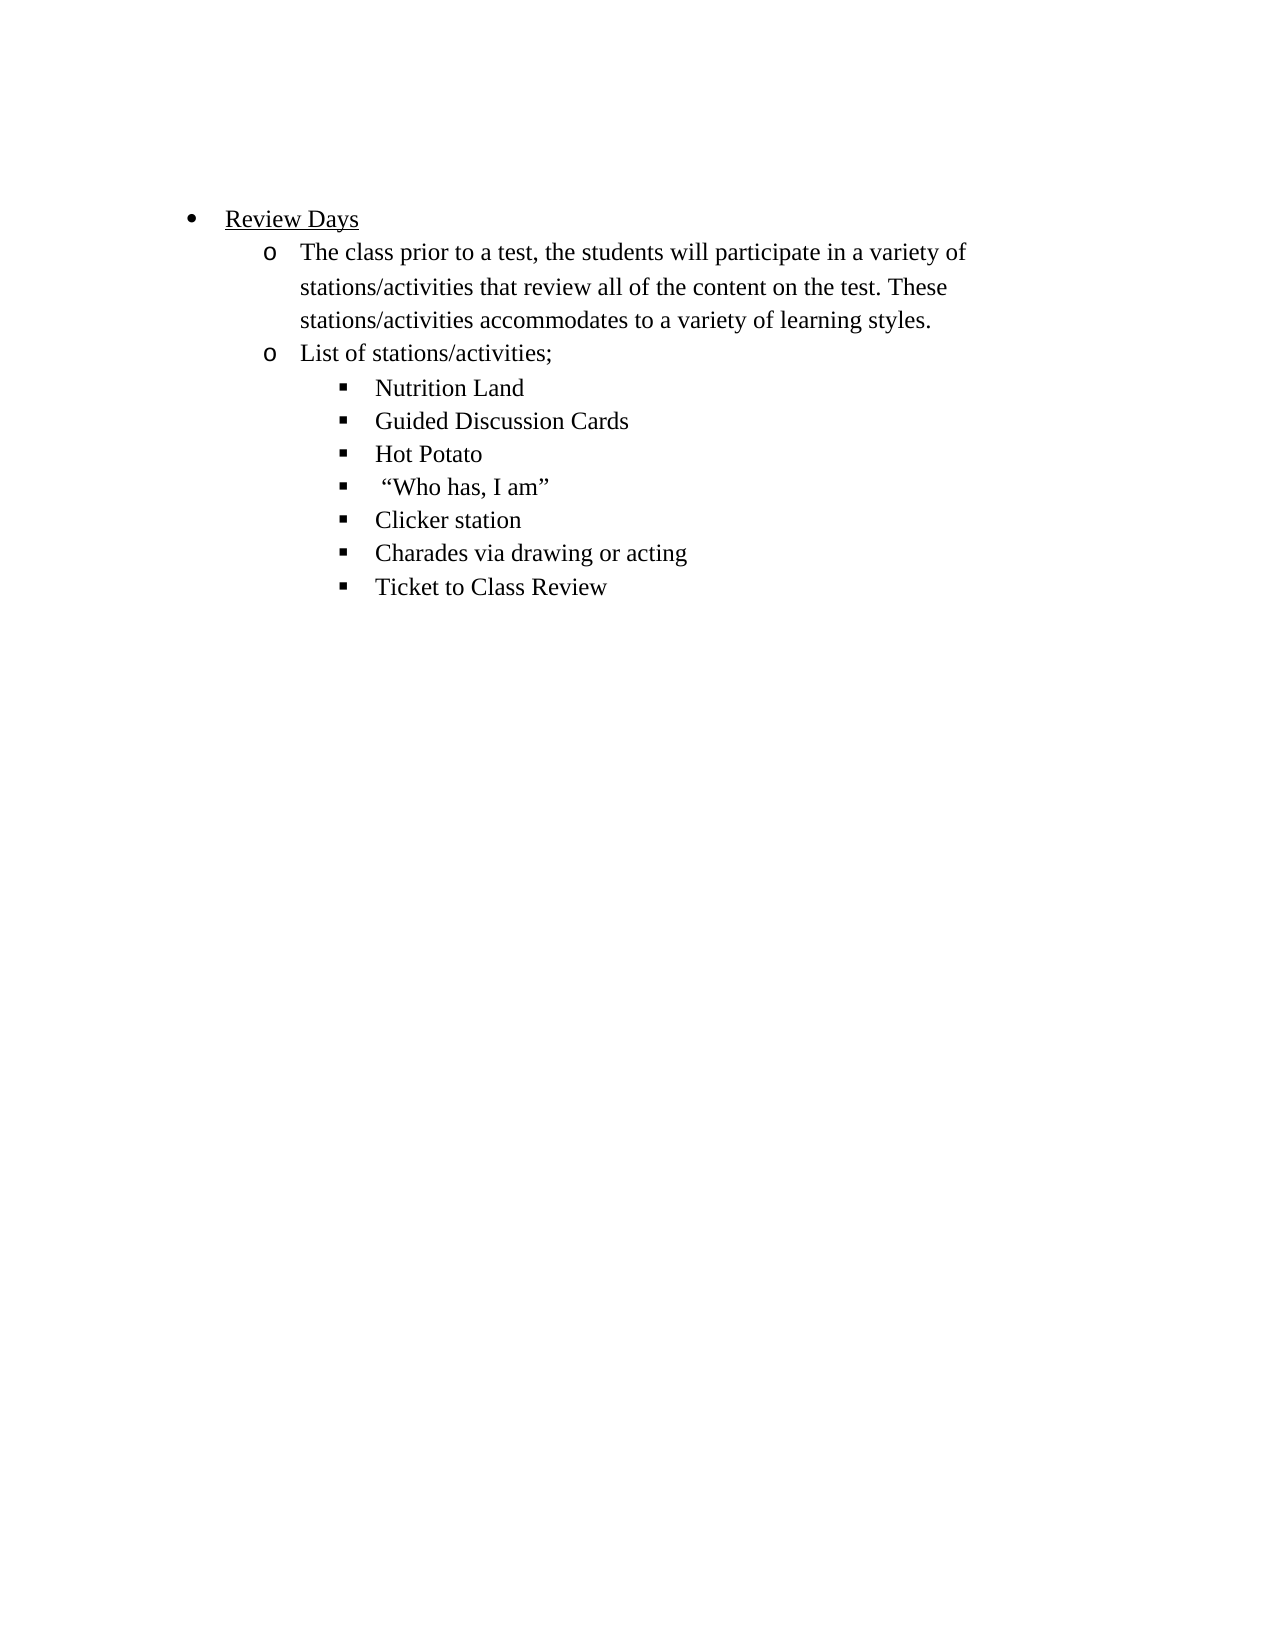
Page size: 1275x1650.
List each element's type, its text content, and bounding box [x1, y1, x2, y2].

list Review Days [187, 204, 1125, 233]
list Ticket to Class Review [337, 572, 1125, 600]
list Clicker station [337, 506, 1125, 534]
list “Who has, I am” [337, 472, 1125, 501]
list Hot Potato [337, 439, 1125, 468]
list List of stations/activities; [262, 338, 1125, 369]
list Charades via drawing or acting [337, 538, 1125, 567]
list The class prior to a test, the students will participate in a variety of stations/activities that review all of the content on the test. These stations/activities accommodates to a variety of learning styles. [262, 237, 1125, 334]
list Nutrition Land [337, 373, 1125, 402]
list Guided Discussion Cards [337, 406, 1125, 435]
